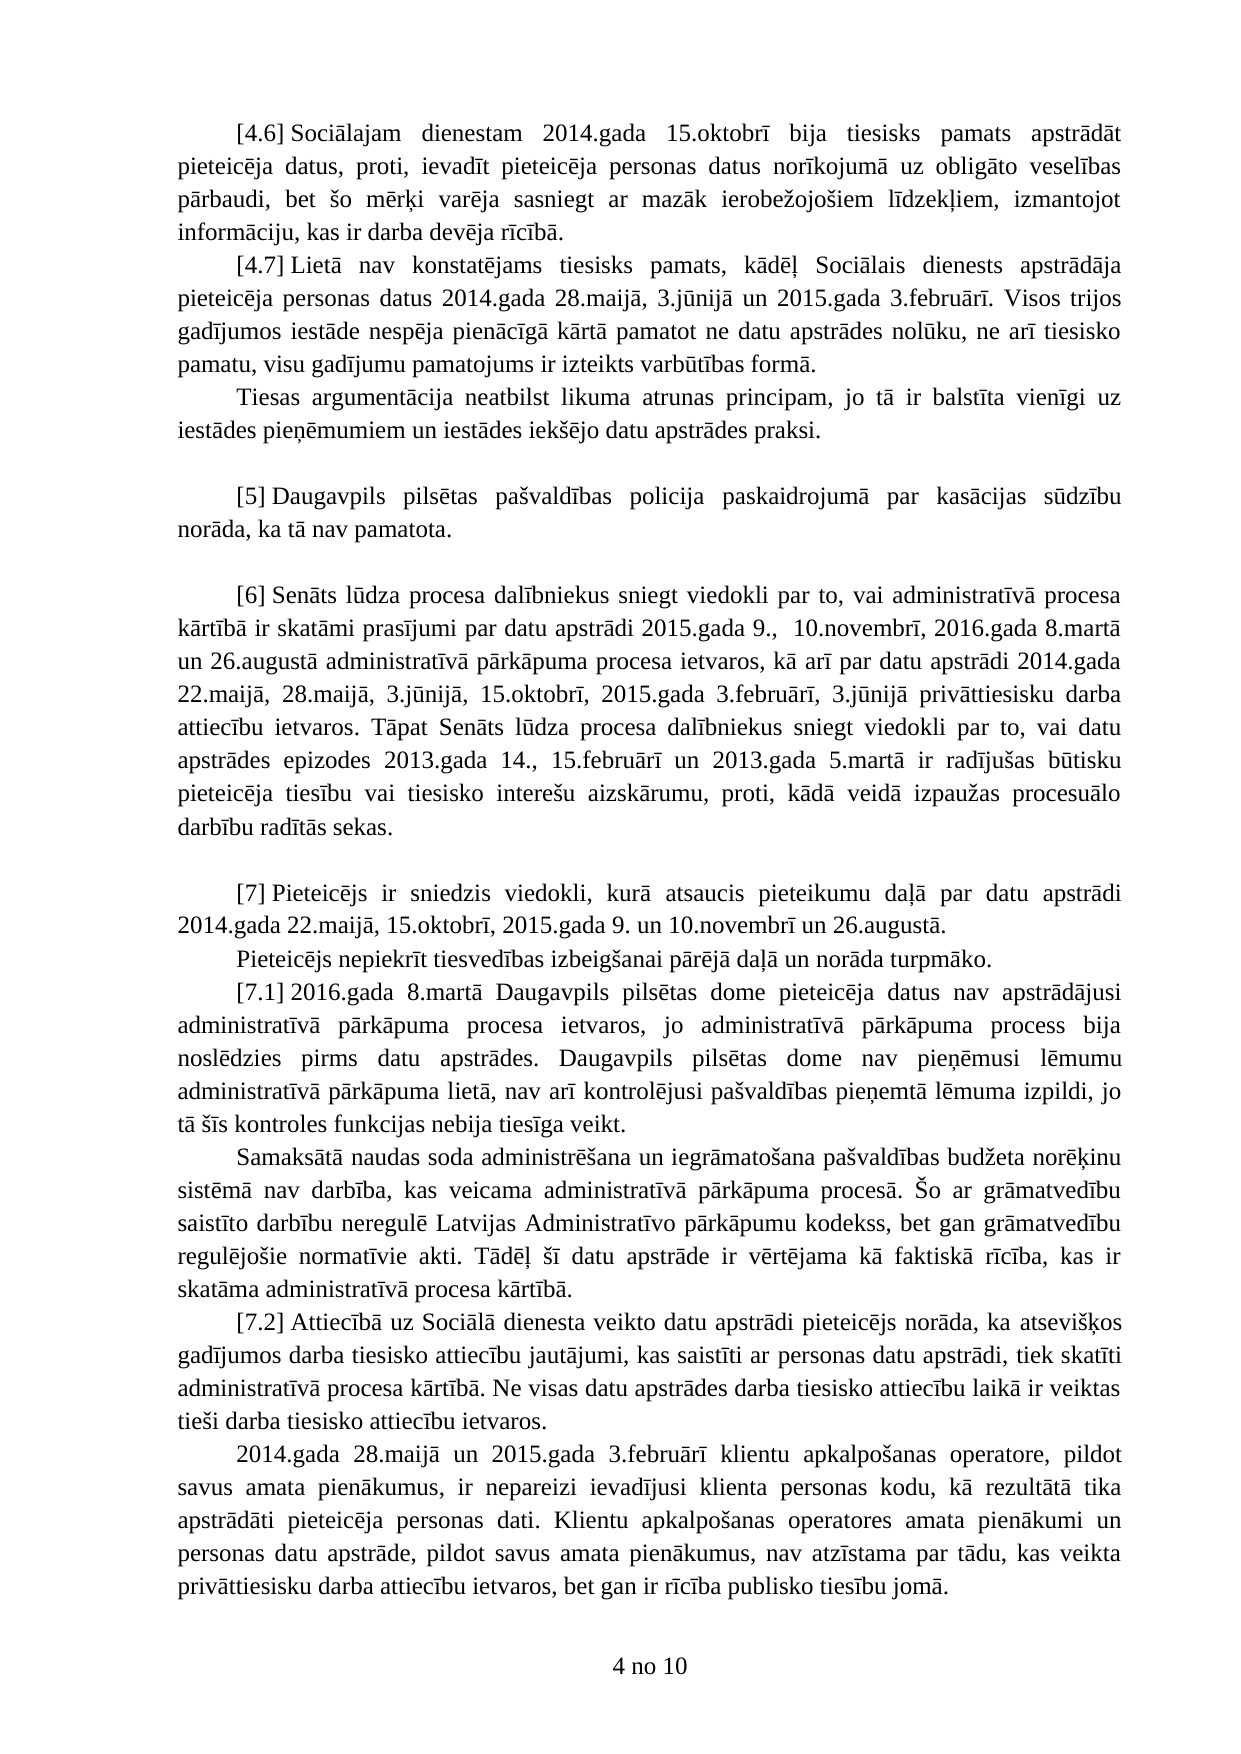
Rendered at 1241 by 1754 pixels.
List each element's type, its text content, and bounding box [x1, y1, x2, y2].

text Tiesas argumentācija neatbilst likuma atrunas principam, jo tā ir balstīta vienīgi uz iestādes pieņēmumiem un iestādes iekšējo datu apstrādes praksi. [177, 382, 1122, 444]
text [7.1] 2016.gada 8.martā Daugavpils pilsētas dome pieteicēja datus nav apstrādājusi administratīvā pārkāpuma procesa ietvaros, jo administratīvā pārkāpuma process bija noslēdzies pirms datu apstrādes. Daugavpils pilsētas dome nav pieņēmusi lēmumu administratīvā pārkāpuma lietā, nav arī kontrolējusi pašvaldības pieņemtā lēmuma izpildi, jo tā šīs kontroles funkcijas nebija tiesīga veikt. [177, 977, 1122, 1137]
text Samaksātā naudas soda administrēšana un iegrāmatošana pašvaldības budžeta norēķinu sistēmā nav darbība, kas veicama administratīvā pārkāpuma procesā. Šo ar grāmatvedību saistīto darbību neregulē Latvijas Administratīvo pārkāpumu kodekss, bet gan grāmatvedību regulējošie normatīvie akti. Tādēļ šī datu apstrāde ir vērtējama kā faktiskā rīcība, kas ir skatāma administratīvā procesa kārtībā. [177, 1142, 1122, 1303]
text [6] Senāts lūdza procesa dalībniekus sniegt viedokli par to, vai administratīvā procesa kārtībā ir skatāmi prasījumi par datu apstrādi 2015.gada 9., 10.novembrī, 2016.gada 8.martā un 26.augustā administratīvā pārkāpuma procesa ietvaros, kā arī par datu apstrādi 2014.gada 22.maijā, 28.maijā, 3.jūnijā, 15.oktobrī, 2015.gada 3.februārī, 3.jūnijā privāttiesisku darba attiecību ietvaros. Tāpat Senāts lūdza procesa dalībniekus sniegt viedokli par to, vai datu apstrādes epizodes 2013.gada 14., 15.februārī un 2013.gada 5.martā ir radījušas būtisku pieteicēja tiesību vai tiesisko interešu aizskārumu, proti, kādā veidā izpaužas procesuālo darbību radītās sekas. [177, 580, 1122, 840]
text [7.2] Attiecībā uz Sociālā dienesta veikto datu apstrādi pieteicējs norāda, ka atsevišķos gadījumos darba tiesisko attiecību jautājumi, kas saistīti ar personas datu apstrādi, tiek skatīti administratīvā procesa kārtībā. Ne visas datu apstrādes darba tiesisko attiecību laikā ir veiktas tieši darba tiesisko attiecību ietvaros. [177, 1307, 1122, 1435]
text [7] Pieteicējs ir sniedzis viedokli, kurā atsaucis pieteikumu daļā par datu apstrādi 2014.gada 22.maijā, 15.oktobrī, 2015.gada 9. un 10.novembrī un 26.augustā. [177, 878, 1122, 939]
text [4.7] Lietā nav konstatējams tiesisks pamats, kādēļ Sociālais dienests apstrādāja pieteicēja personas datus 2014.gada 28.maijā, 3.jūnijā un 2015.gada 3.februārī. Visos trijos gadījumos iestāde nespēja pienācīgā kārtā pamatot ne datu apstrādes nolūku, ne arī tiesisko pamatu, visu gadījumu pamatojums ir izteikts varbūtības formā. [177, 250, 1122, 378]
text [4.6] Sociālajam dienestam 2014.gada 15.oktobrī bija tiesisks pamats apstrādāt pieteicēja datus, proti, ievadīt pieteicēja personas datus norīkojumā uz obligāto veselības pārbaudi, bet šo mērķi varēja sasniegt ar mazāk ierobežojošiem līdzekļiem, izmantojot informāciju, kas ir darba devēja rīcībā. [177, 118, 1122, 246]
text [5] Daugavpils pilsētas pašvaldības policija paskaidrojumā par kasācijas sūdzību norāda, ka tā nav pamatota. [177, 481, 1122, 543]
text 2014.gada 28.maijā un 2015.gada 3.februārī klientu apkalpošanas operatore, pildot savus amata pienākumus, ir nepareizi ievadījusi klienta personas kodu, kā rezultātā tika apstrādāti pieteicēja personas dati. Klientu apkalpošanas operatores amata pienākumi un personas datu apstrāde, pildot savus amata pienākumus, nav atzīstama par tādu, kas veikta privāttiesisku darba attiecību ietvaros, bet gan ir rīcība publisko tiesību jomā. [177, 1439, 1122, 1600]
text Pieteicējs nepiekrīt tiesvedības izbeigšanai pārējā daļā un norāda turpmāko. [177, 944, 1122, 972]
